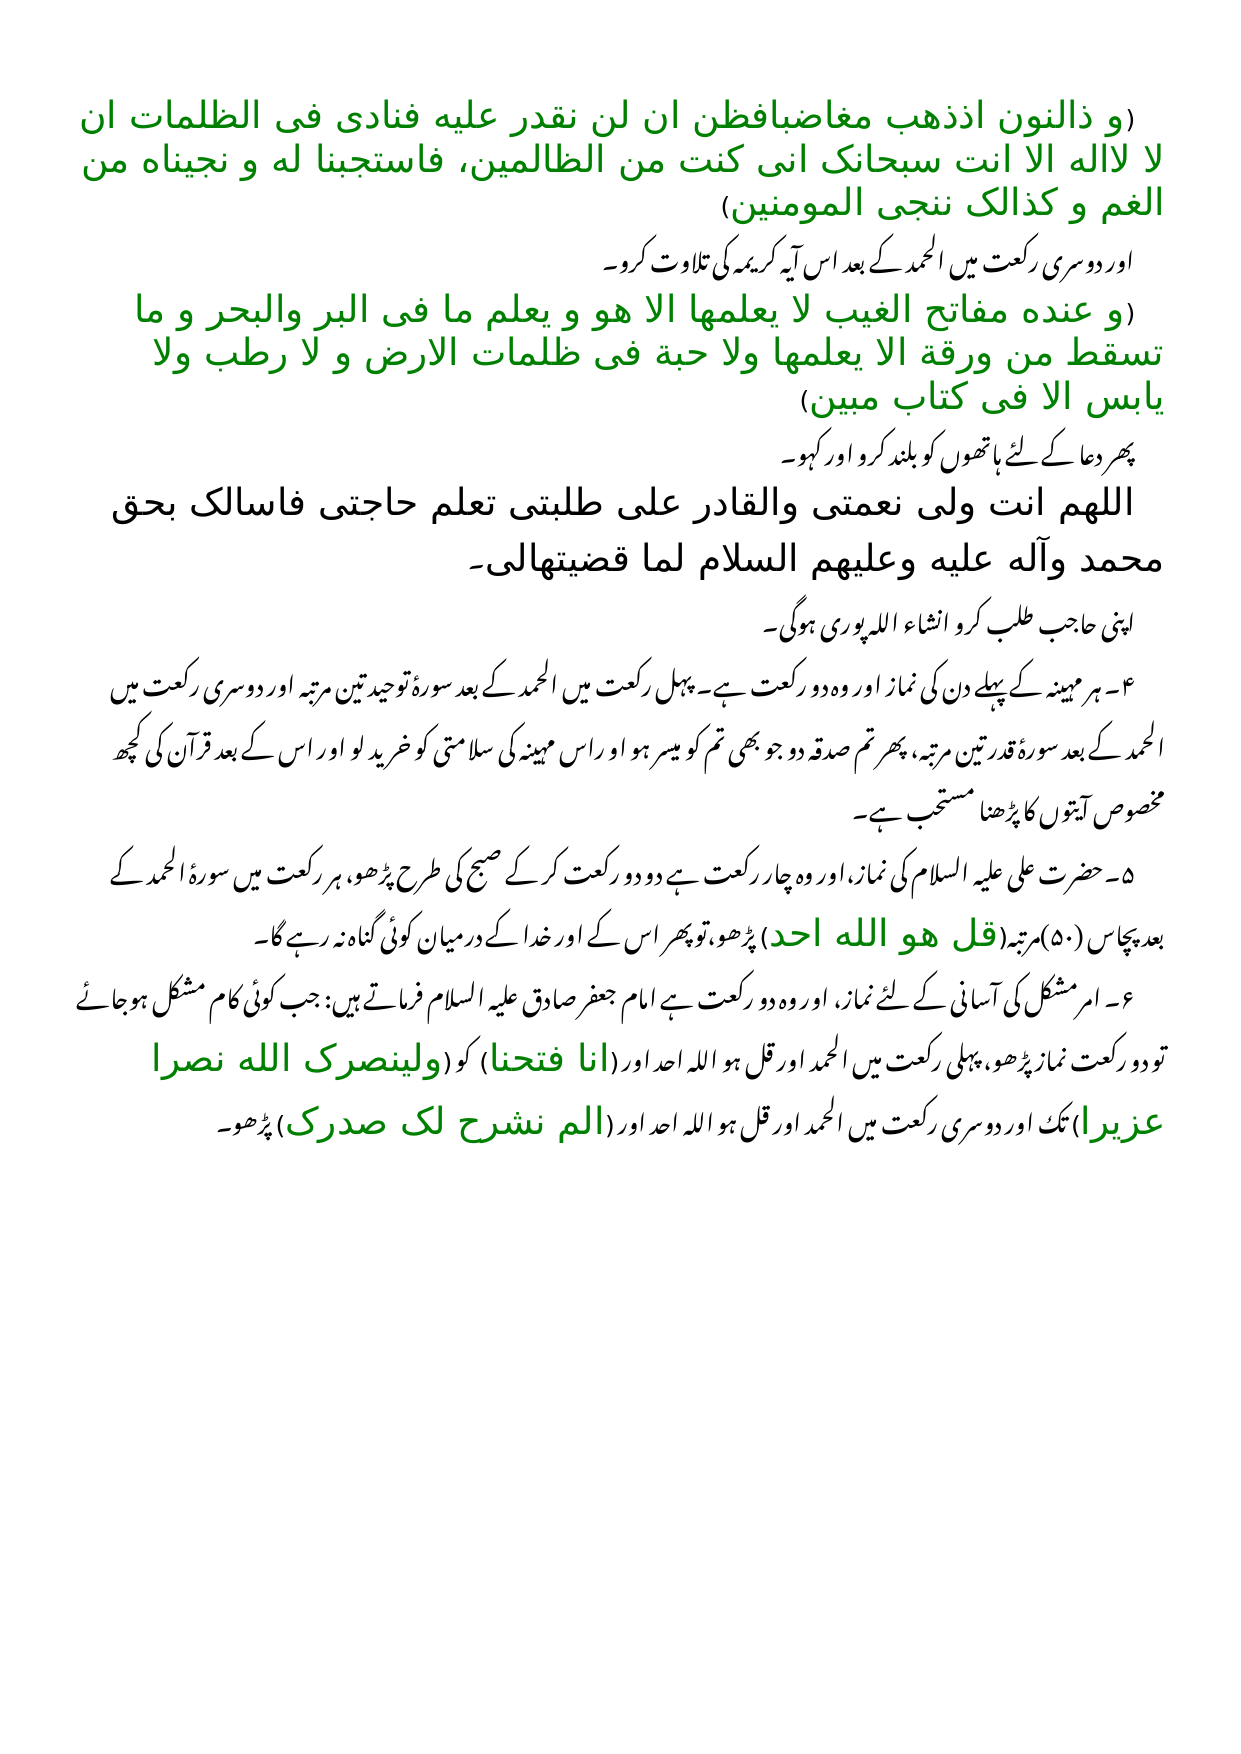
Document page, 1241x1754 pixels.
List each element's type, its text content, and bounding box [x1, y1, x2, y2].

text اور دوسری رکعت میں الحمد کے بعد اس آیہ کریمہ کی تلاوت کرو۔ [75, 225, 1165, 287]
text ۴۔ ہر مہینہ کے پہلے دن کی نماز اور وہ دو رکعت ہے۔ پہل رکعت میں الحمد کے بعد سورۂ توحید تین مرتبہ اور دوسری رکعت میں الحمد کے بعد سورۂ قدر تین مرتبہ، پھر تم صدقہ دو جو بھی تم کو میسر ہو او راس مہینہ کی سلامتی کو خرید لو اور اس کے بعد قرآن کی کچھ مخصوص آیتوں کا پڑھنا مستحب ہے۔ [75, 649, 1165, 837]
text اپنی حاجب طلب کرو انشاء اللہ پوری ہوگی۔ [75, 587, 1165, 649]
text پھر دعا کے لئے ہاتھوں کو بلند کرو اور کہو۔ [75, 418, 1165, 481]
text ۶۔ امرمشکل کی آسانی کے لئے نماز، اور وہ دو رکعت ہے امام جعفر صادق علیہ السلام فرماتے ہیں: جب کوئی کام مشکل ہوجائے تو دو رکعت نماز پڑھو، پہلی رکعت میں الحمد اور قل ہو اللہ احد اور (انا فتحنا) کو (ولینصرک الله نصرا عزیرا) تک اور دوسری رکعت میں الحمد اور قل ہو اللہ احد اور (الم نشرح لک صدرک) پڑھو۔ [75, 962, 1165, 1149]
text اللهم انت ولی نعمتی والقادر علی طلبتی تعلم حاجتی فاسالک بحق محمد وآله علیه وعلیهم السلام لما قضیتهالی۔ [75, 481, 1165, 587]
text ۵۔حضرت علی علیہ السلام کی نماز،اور وہ چار رکعت ہے دو دو رکعت کر کے صبح کی طرح پڑھو، ہر رکعت میں سورۂ الحمد کے بعدپچاس (۵۰)مرتبہ(قل هو الله احد) پڑھو،توپھر اس کے اور خدا کے درمیان کوئی گناہ نہ رہے گا۔ [75, 837, 1165, 962]
text (و عنده مفاتح الغیب لا یعلمها الا هو و یعلم ما فی البر والبحر و ما تسقط من ورقة الا یعلمها ولا حبة فی ظلمات الارض و لا رطب ولا یابس الا فی کتاب مبین) [75, 287, 1165, 418]
text (و ذالنون اذذهب مغاضبافظن ان لن نقدر علیه فنادی فی الظلمات ان لا لااله الا انت سبحانک انی کنت من الظالمین، فاستجبنا له و نجیناه من الغم و کذالک ننجی المومنین) [75, 94, 1165, 225]
